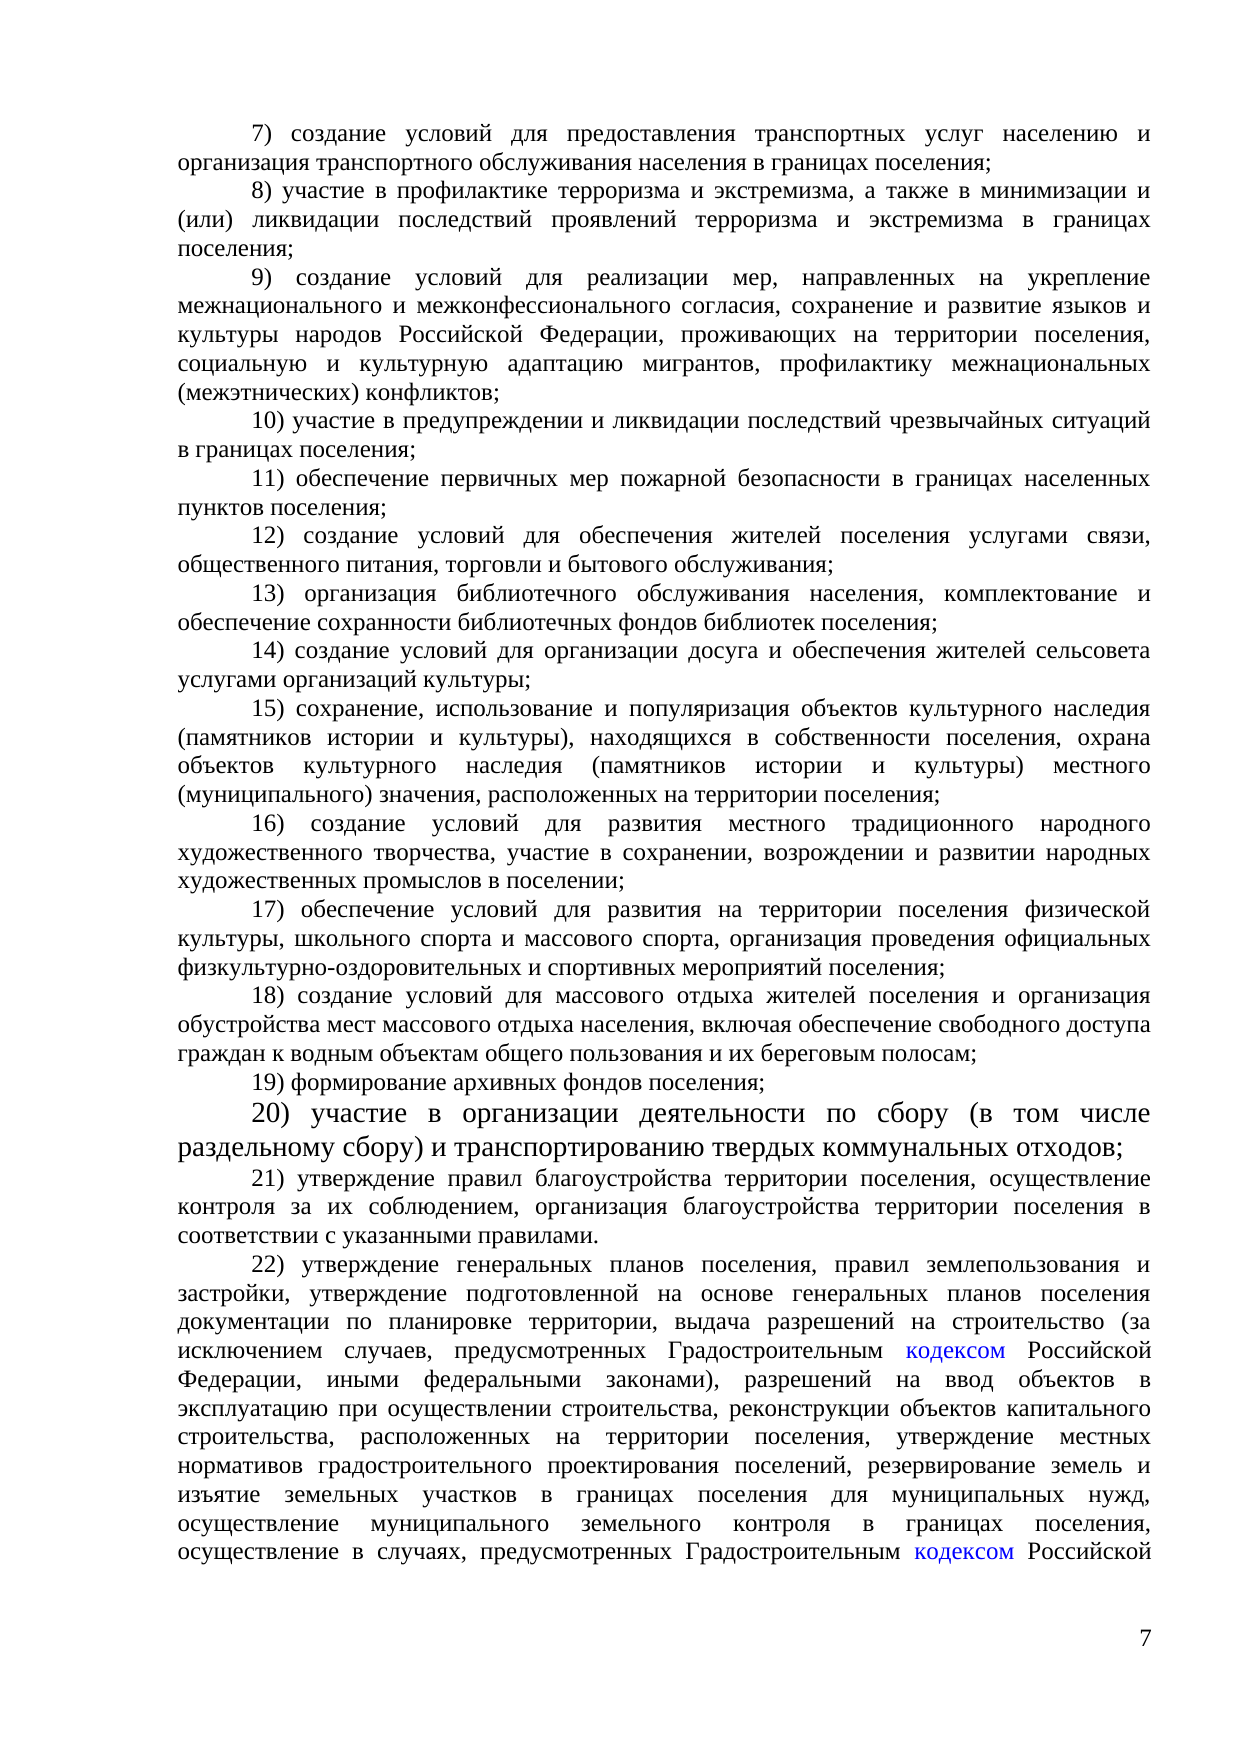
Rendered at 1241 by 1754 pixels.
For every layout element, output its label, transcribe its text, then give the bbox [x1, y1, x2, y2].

text 13) организация библиотечного обслуживания населения, комплектование и обеспечение сохранности библиотечных фондов библиотек поселения; [177, 578, 1152, 636]
text 10) участие в предупреждении и ликвидации последствий чрезвычайных ситуаций в границах поселения; [177, 406, 1152, 463]
text 9) создание условий для реализации мер, направленных на укрепление межнационального и межконфессионального согласия, сохранение и развитие языков и культуры народов Российской Федерации, проживающих на территории поселения, социальную и культурную адаптацию мигрантов, профилактику межнациональных (межэтнических) конфликтов; [177, 262, 1152, 406]
text 16) создание условий для развития местного традиционного народного художественного творчества, участие в сохранении, возрождении и развитии народных художественных промыслов в поселении; [177, 808, 1152, 894]
text 11) обеспечение первичных мер пожарной безопасности в границах населенных пунктов поселения; [177, 463, 1152, 521]
text 12) создание условий для обеспечения жителей поселения услугами связи, общественного питания, торговли и бытового обслуживания; [177, 521, 1152, 578]
text 21) утверждение правил благоустройства территории поселения, осуществление контроля за их соблюдением, организация благоустройства территории поселения в соответствии с указанными правилами. [177, 1163, 1152, 1249]
text 15) сохранение, использование и популяризация объектов культурного наследия (памятников истории и культуры), находящихся в собственности поселения, охрана объектов культурного наследия (памятников истории и культуры) местного (муниципального) значения, расположенных на территории поселения; [177, 693, 1152, 808]
text 20) участие в организации деятельности по сбору (в том числе раздельному сбору) и транспортированию твердых коммунальных отходов; [177, 1096, 1152, 1163]
text 14) создание условий для организации досуга и обеспечения жителей сельсовета услугами организаций культуры; [177, 636, 1152, 693]
text 19) формирование архивных фондов поселения; [177, 1067, 1152, 1096]
text 17) обеспечение условий для развития на территории поселения физической культуры, школьного спорта и массового спорта, организация проведения официальных физкультурно-оздоровительных и спортивных мероприятий поселения; [177, 894, 1152, 981]
text 7) создание условий для предоставления транспортных услуг населению и организация транспортного обслуживания населения в границах поселения; [177, 118, 1152, 176]
text 8) участие в профилактике терроризма и экстремизма, а также в минимизации и (или) ликвидации последствий проявлений терроризма и экстремизма в границах поселения; [177, 176, 1152, 262]
text 18) создание условий для массового отдыха жителей поселения и организация обустройства мест массового отдыха населения, включая обеспечение свободного доступа граждан к водным объектам общего пользования и их береговым полосам; [177, 981, 1152, 1067]
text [177, 1249, 1152, 1565]
